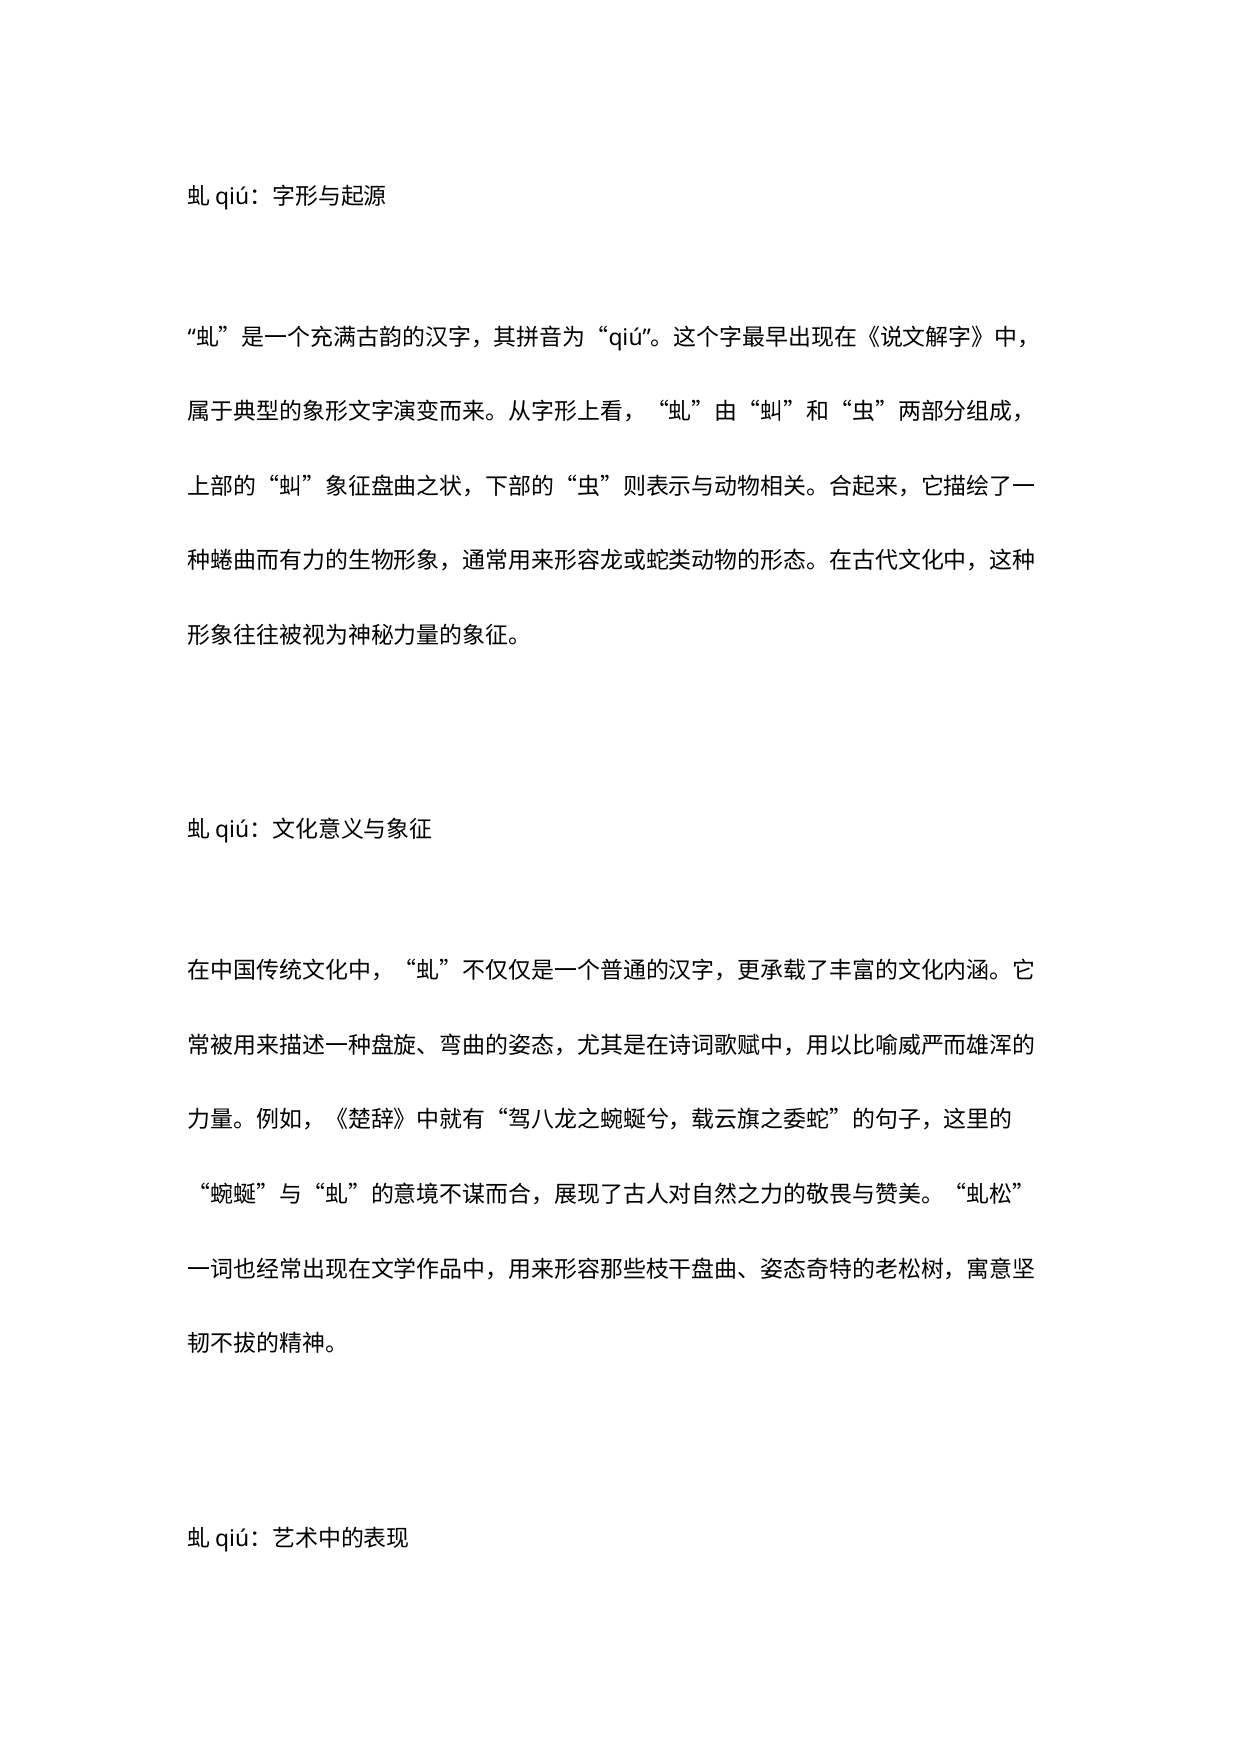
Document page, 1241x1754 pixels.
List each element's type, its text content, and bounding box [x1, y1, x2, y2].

text 虬qiú：字形与起源 [187, 162, 1053, 227]
text 虬qiú：文化意义与象征 [187, 796, 1053, 861]
text “虬”是一个充满古韵的汉字，其拼音为“qiú”。这个字最早出现在《说文解字》中，属于典型的象形文字演变而来。从字形上看，“虬”由“虯”和“虫”两部分组成，上部的“虯”象征盘曲之状，下部的“虫”则表示与动物相关。合起来，它描绘了一种蜷曲而有力的生物形象，通常用来形容龙或蛇类动物的形态。在古代文化中，这种形象往往被视为神秘力量的象征。 [187, 302, 1053, 666]
text 虬qiú：艺术中的表现 [187, 1504, 1053, 1569]
text 在中国传统文化中，“虬”不仅仅是一个普通的汉字，更承载了丰富的文化内涵。它常被用来描述一种盘旋、弯曲的姿态，尤其是在诗词歌赋中，用以比喻威严而雄浑的力量。例如，《楚辞》中就有“驾八龙之蜿蜒兮，载云旗之委蛇”的句子，这里的“蜿蜒”与“虬”的意境不谋而合，展现了古人对自然之力的敬畏与赞美。“虬松”一词也经常出现在文学作品中，用来形容那些枝干盘曲、姿态奇特的老松树，寓意坚韧不拔的精神。 [187, 936, 1053, 1374]
